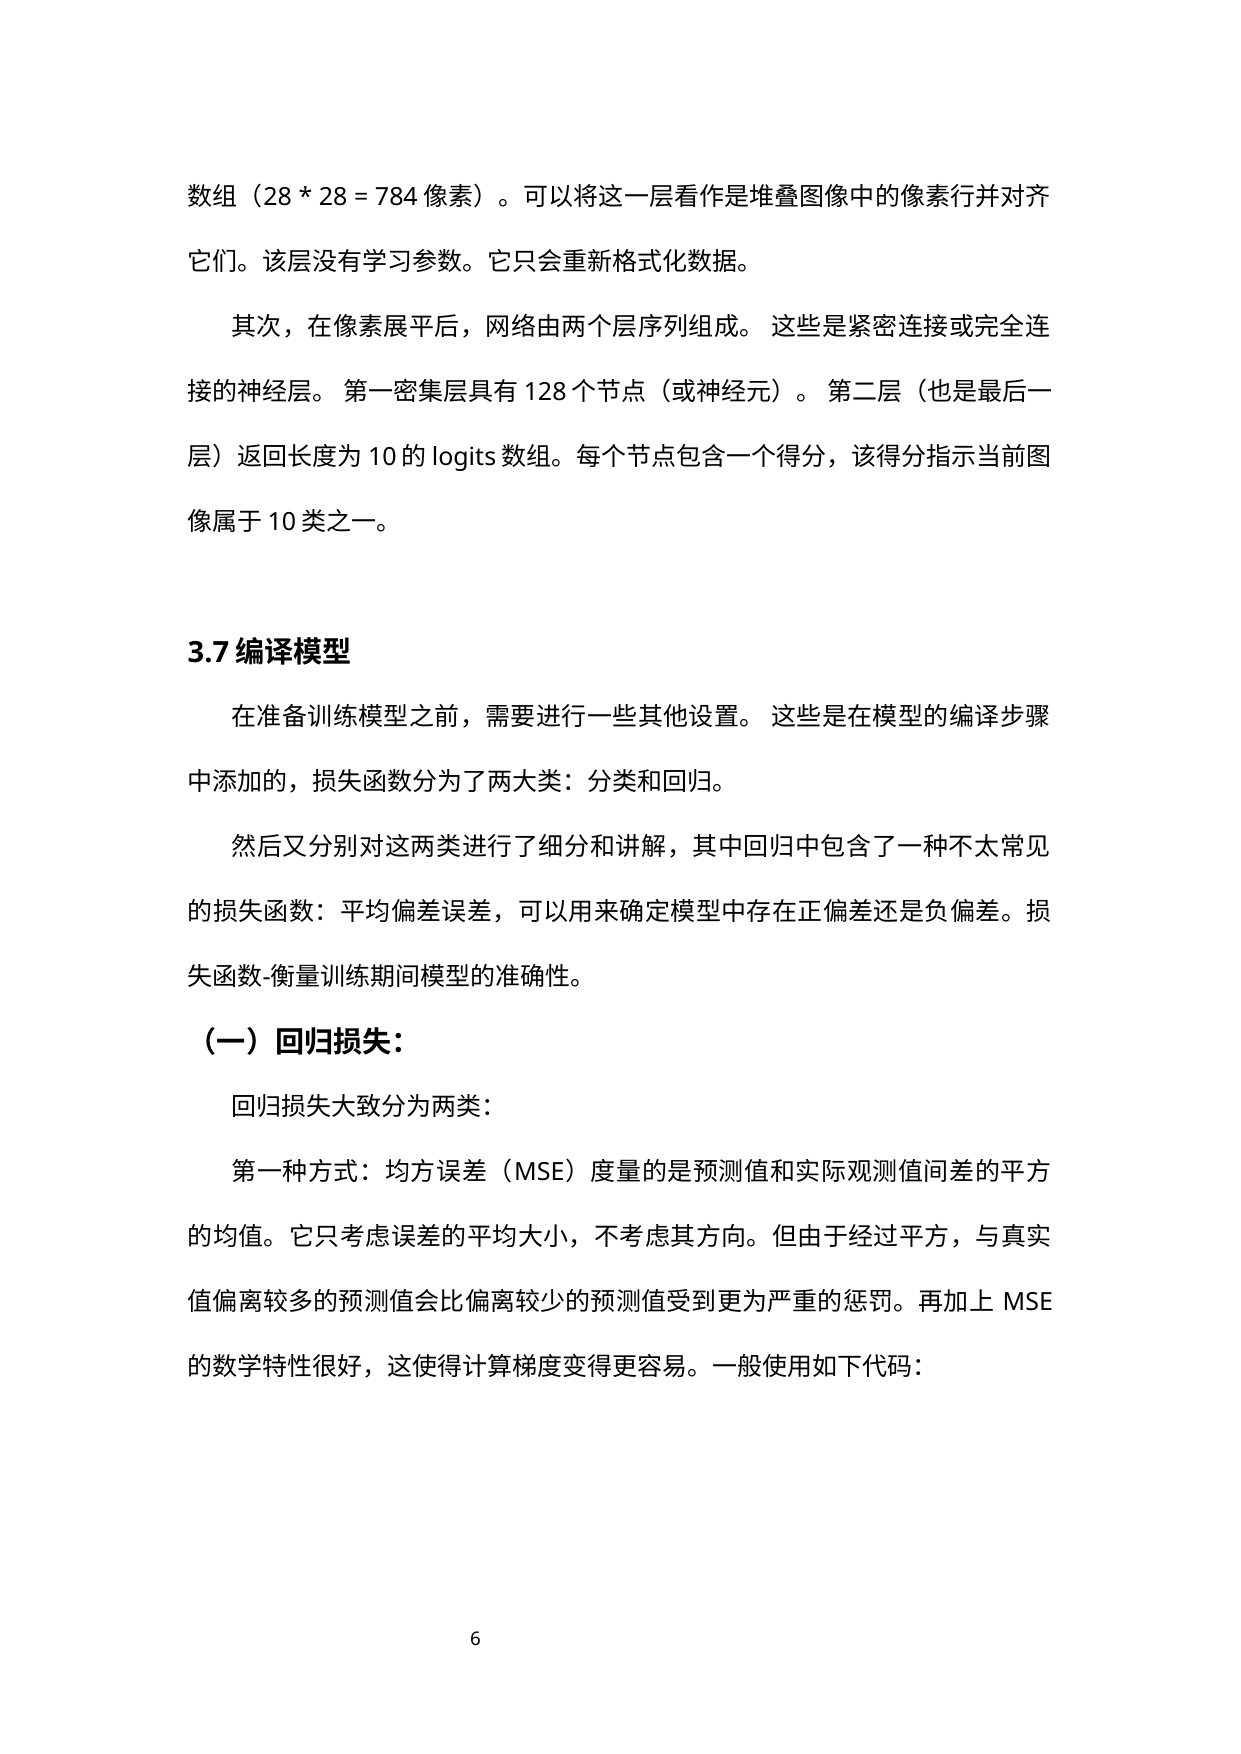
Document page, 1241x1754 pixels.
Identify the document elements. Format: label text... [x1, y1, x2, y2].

text 其次，在像素展平后，网络由两个层序列组成。 这些是紧密连接或完全连接的神经层。 第一密集层具有128个节点（或神经元）。 第二层（也是最后一层）返回长度为10的logits数组。每个节点包含一个得分，该得分指示当前图像属于10类之一。 [187, 292, 1053, 552]
text 第一种方式：均方误差（MSE）度量的是预测值和实际观测值间差的平方的均值。它只考虑误差的平均大小，不考虑其方向。但由于经过平方，与真实值偏离较多的预测值会比偏离较少的预测值受到更为严重的惩罚。再加上 MSE 的数学特性很好，这使得计算梯度变得更容易。一般使用如下代码： [187, 1137, 1053, 1397]
text 回归损失大致分为两类： [187, 1072, 1053, 1137]
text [187, 162, 1053, 292]
text 然后又分别对这两类进行了细分和讲解，其中回归中包含了一种不太常见的损失函数：平均偏差误差，可以用来确定模型中存在正偏差还是负偏差。损失函数-衡量训练期间模型的准确性。 [187, 812, 1053, 1007]
text （一）回归损失： [187, 1007, 1053, 1072]
text 在准备训练模型之前，需要进行一些其他设置。 这些是在模型的编译步骤中添加的，损失函数分为了两大类：分类和回归。 [187, 682, 1053, 812]
text 3.7编译模型 [187, 617, 1053, 682]
